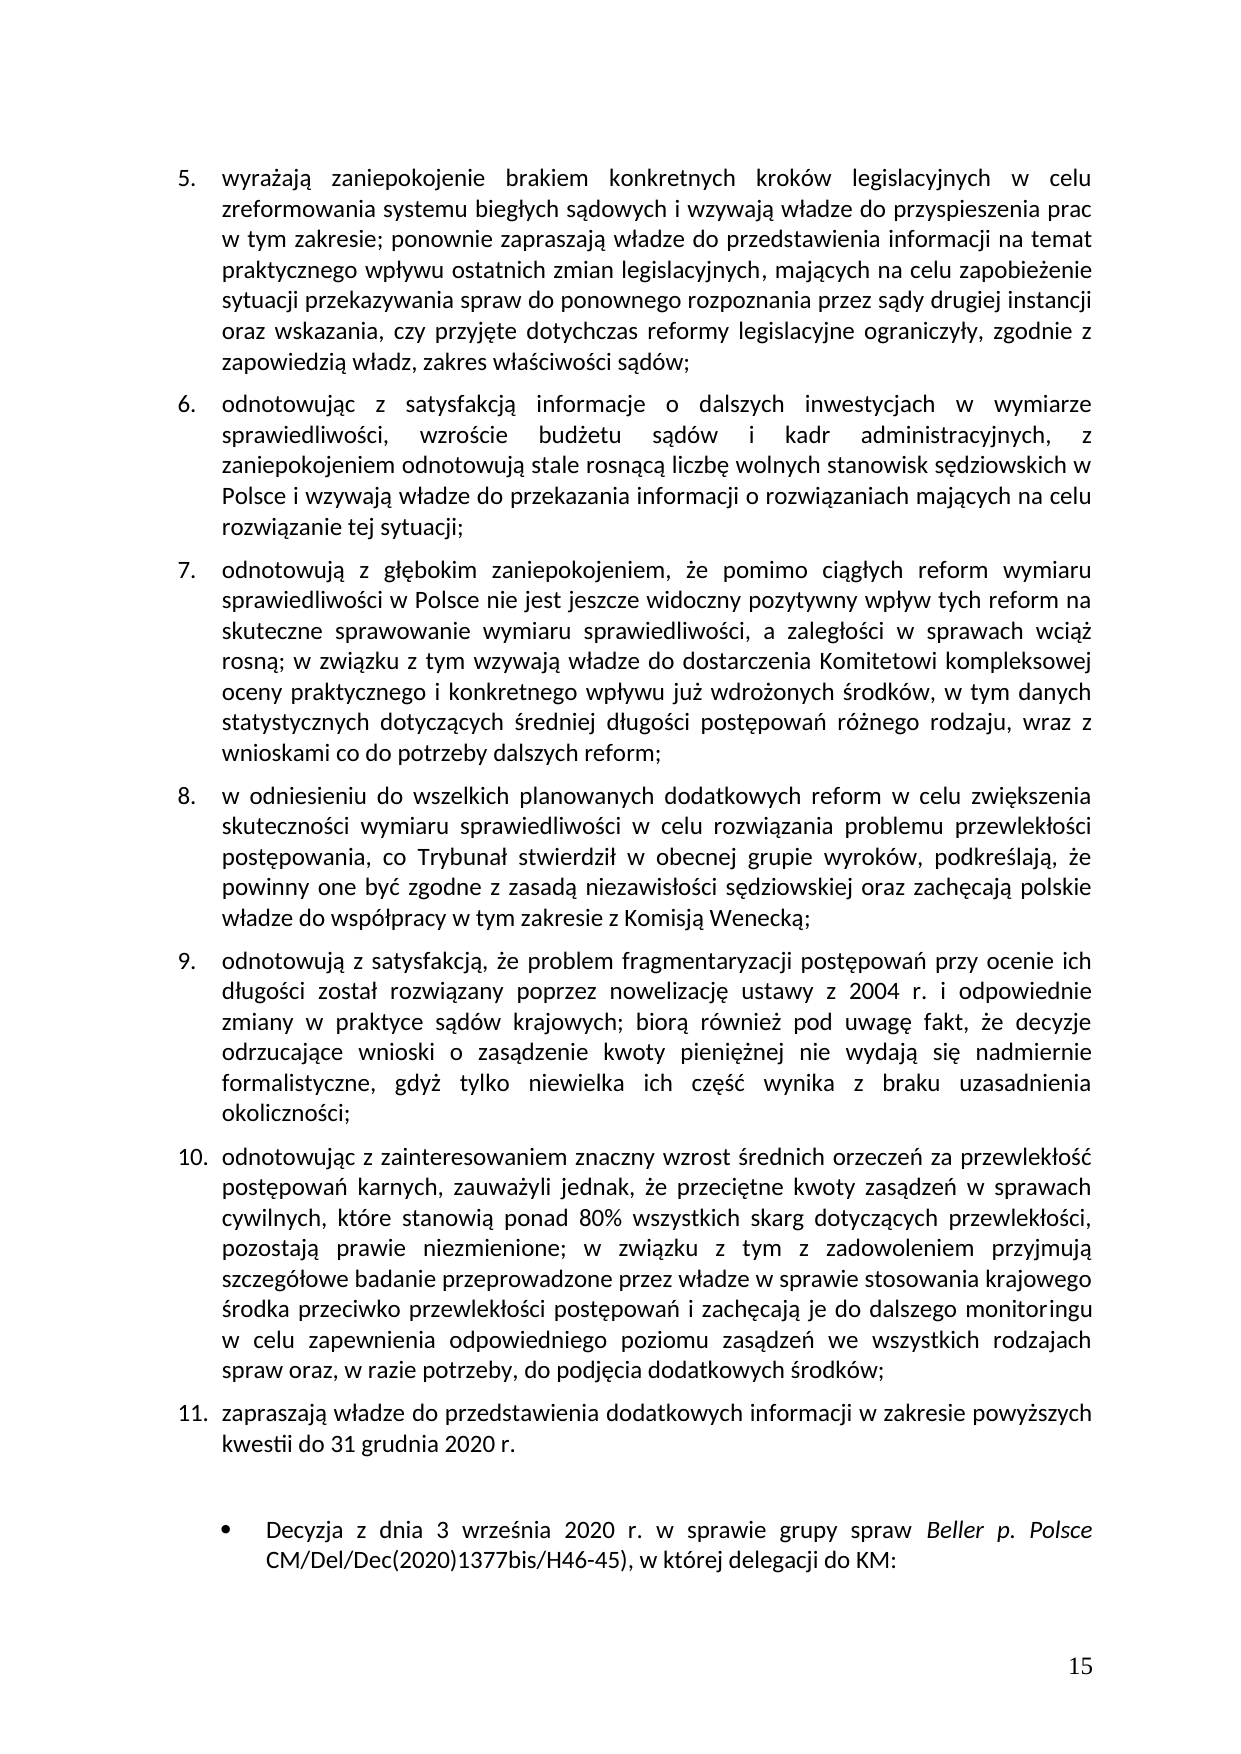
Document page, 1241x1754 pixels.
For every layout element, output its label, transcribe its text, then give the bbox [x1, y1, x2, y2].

list w odniesieniu do wszelkich planowanych dodatkowych reform w celu zwiększenia skuteczności wymiaru sprawiedliwości w celu rozwiązania problemu przewlekłości postępowania, co Trybunał stwierdził w obecnej grupie wyroków, podkreślają, że powinny one być zgodne z zasadą niezawisłości sędziowskiej oraz zachęcają polskie władze do współpracy w tym zakresie z Komisją Wenecką; [177, 780, 1093, 932]
list odnotowując z zainteresowaniem znaczny wzrost średnich orzeczeń za przewlekłość postępowań karnych, zauważyli jednak, że przeciętne kwoty zasądzeń w sprawach cywilnych, które stanowią ponad 80% wszystkich skarg dotyczących przewlekłości, pozostają prawie niezmienione; w związku z tym z zadowoleniem przyjmują szczegółowe badanie przeprowadzone przez władze w sprawie stosowania krajowego środka przeciwko przewlekłości postępowań i zachęcają je do dalszego monitoringu w celu zapewnienia odpowiedniego poziomu zasądzeń we wszystkich rodzajach spraw oraz, w razie potrzeby, do podjęcia dodatkowych środków; [177, 1141, 1093, 1385]
list zapraszają władze do przedstawienia dodatkowych informacji w zakresie powyższych kwestii do 31 grudnia 2020 r. [177, 1397, 1093, 1458]
list Decyzja z dnia 3 września 2020 r. w sprawie grupy spraw Beller p. Polsce CM/Del/Dec(2020)1377bis/H46-45), w której delegacji do KM: [221, 1514, 1093, 1575]
list odnotowują z satysfakcją, że problem fragmentaryzacji postępowań przy ocenie ich długości został rozwiązany poprzez nowelizację ustawy z 2004 r. i odpowiednie zmiany w praktyce sądów krajowych; biorą również pod uwagę fakt, że decyzje odrzucające wnioski o zasądzenie kwoty pieniężnej nie wydają się nadmiernie formalistyczne, gdyż tylko niewielka ich część wynika z braku uzasadnienia okoliczności; [177, 945, 1093, 1128]
list wyrażają zaniepokojenie brakiem konkretnych kroków legislacyjnych w celu zreformowania systemu biegłych sądowych i wzywają władze do przyspieszenia prac w tym zakresie; ponownie zapraszają władze do przedstawienia informacji na temat praktycznego wpływu ostatnich zmian legislacyjnych, mających na celu zapobieżenie sytuacji przekazywania spraw do ponownego rozpoznania przez sądy drugiej instancji oraz wskazania, czy przyjęte dotychczas reformy legislacyjne ograniczyły, zgodnie z zapowiedzią władz, zakres właściwości sądów; [177, 162, 1093, 376]
list odnotowują z głębokim zaniepokojeniem, że pomimo ciągłych reform wymiaru sprawiedliwości w Polsce nie jest jeszcze widoczny pozytywny wpływ tych reform na skuteczne sprawowanie wymiaru sprawiedliwości, a zaległości w sprawach wciąż rosną; w związku z tym wzywają władze do dostarczenia Komitetowi kompleksowej oceny praktycznego i konkretnego wpływu już wdrożonych środków, w tym danych statystycznych dotyczących średniej długości postępowań różnego rodzaju, wraz z wnioskami co do potrzeby dalszych reform; [177, 554, 1093, 767]
list odnotowując z satysfakcją informacje o dalszych inwestycjach w wymiarze sprawiedliwości, wzroście budżetu sądów i kadr administracyjnych, z zaniepokojeniem odnotowują stale rosnącą liczbę wolnych stanowisk sędziowskich w Polsce i wzywają władze do przekazania informacji o rozwiązaniach mających na celu rozwiązanie tej sytuacji; [177, 389, 1093, 541]
